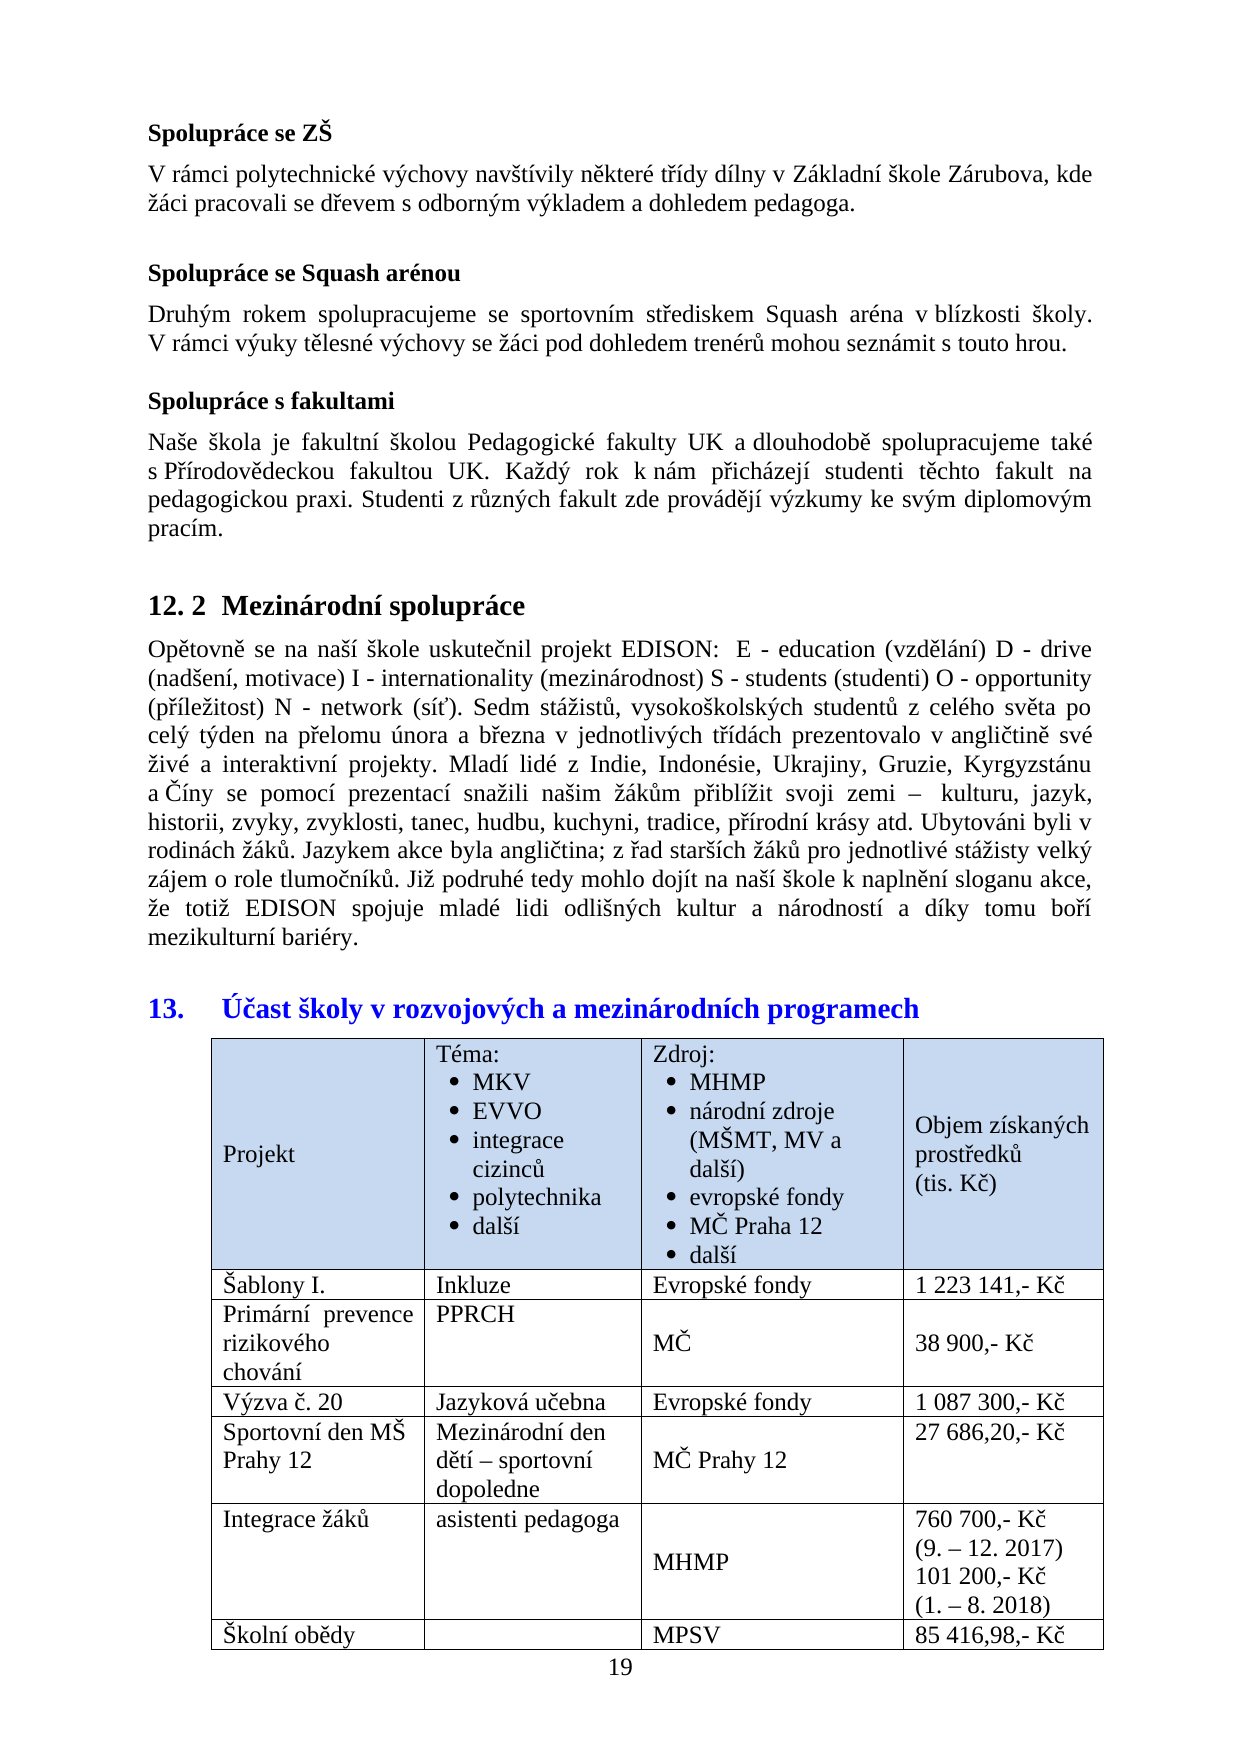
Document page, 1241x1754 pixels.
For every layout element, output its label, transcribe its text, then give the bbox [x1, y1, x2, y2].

table_header Objem získaných prostředků (tis. Kč) [904, 1039, 1103, 1269]
table_cell Evropské fondy [642, 1270, 903, 1298]
table_cell Sportovní den MŠ Prahy 12 [212, 1417, 424, 1503]
table_cell [425, 1620, 641, 1649]
table_cell MHMP [642, 1504, 903, 1619]
table_cell 27 686,20,- Kč [904, 1417, 1103, 1503]
table_header Projekt [212, 1039, 424, 1269]
text Spolupráce se ZŠ [148, 118, 1093, 147]
table_cell 38 900,- Kč [904, 1300, 1103, 1386]
table_cell Evropské fondy [642, 1387, 903, 1416]
table_cell asistenti pedagoga [425, 1504, 641, 1619]
table_cell MČ Prahy 12 [642, 1417, 903, 1503]
table_cell Jazyková učebna [425, 1387, 641, 1416]
table_cell Výzva č. 20 [212, 1387, 424, 1416]
text Opětovně se na naší škole uskutečnil projekt EDISON: E - education (vzdělání) D - drive (nadšení, motivace) I - internationality (mezinárodnost) S - students (studenti) O - opportunity (příležitost) N - network (síť). Sedm stážistů, vysokoškolských studentů z celého světa po celý týden na přelomu února a března v jednotlivých třídách prezentovalo v angličtině své živé a interaktivní projekty. Mladí lidé z Indie, Indonésie, Ukrajiny, Gruzie, Kyrgyzstánu a Číny se pomocí prezentací snažili našim žákům přiblížit svoji zemi – kulturu, jazyk, historii, zvyky, zvyklosti, tanec, hudbu, kuchyni, tradice, přírodní krásy atd. Ubytováni byli v rodinách žáků. Jazykem akce byla angličtina; z řad starších žáků pro jednotlivé stážisty velký zájem o role tlumočníků. Již podruhé tedy mohlo dojít na naší škole k naplnění sloganu akce, že totiž EDISON spojuje mladé lidi odlišných kultur a národností a díky tomu boří mezikulturní bariéry. [148, 634, 1093, 950]
text Naše škola je fakultní školou Pedagogické fakulty UK a dlouhodobě spolupracujeme také s Přírodovědeckou fakultou UK. Každý rok k nám přicházejí studenti těchto fakult na pedagogickou praxi. Studenti z různých fakult zde provádějí výzkumy ke svým diplomovým pracím. [148, 427, 1093, 542]
table_cell 1 223 141,- Kč [904, 1270, 1103, 1298]
table_cell Šablony I. [212, 1270, 424, 1298]
text V rámci polytechnické výchovy navštívily některé třídy dílny v Základní škole Zárubova, kde žáci pracovali se dřevem s odborným výkladem a dohledem pedagoga. [148, 159, 1093, 217]
table_cell Mezinárodní den dětí – sportovní dopoledne [425, 1417, 641, 1503]
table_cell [212, 1620, 424, 1649]
table_cell Primární prevence rizikového chování [212, 1300, 424, 1386]
table_cell Integrace žáků [212, 1504, 424, 1619]
table_header Téma: MKV EVVO integrace cizinců polytechnika další [425, 1039, 641, 1269]
table_cell Inkluze [425, 1270, 641, 1298]
table_cell MČ [642, 1300, 903, 1386]
table_cell 1 087 300,- Kč [904, 1387, 1103, 1416]
text Spolupráce s fakultami [148, 386, 1093, 414]
table_cell PPRCH [425, 1300, 641, 1386]
table_cell MPSV [642, 1620, 903, 1649]
table_header Zdroj: MHMP národní zdroje (MŠMT, MV a další) evropské fondy MČ Praha 12 další [642, 1039, 903, 1269]
table_cell 85 416,98,- Kč [904, 1620, 1103, 1649]
table_cell 760 700,- Kč (9. – 12. 2017) 101 200,- Kč (1. – 8. 2018) [904, 1504, 1103, 1619]
text Druhým rokem spolupracujeme se sportovním střediskem Squash aréna v blízkosti školy. V rámci výuky tělesné výchovy se žáci pod dohledem trenérů mohou seznámit s touto hrou. [148, 299, 1093, 357]
text 12. 2 Mezinárodní spolupráce [148, 588, 1093, 622]
text 13. Účast školy v rozvojových a mezinárodních programech [148, 992, 1093, 1025]
text Spolupráce se Squash arénou [148, 258, 1093, 287]
